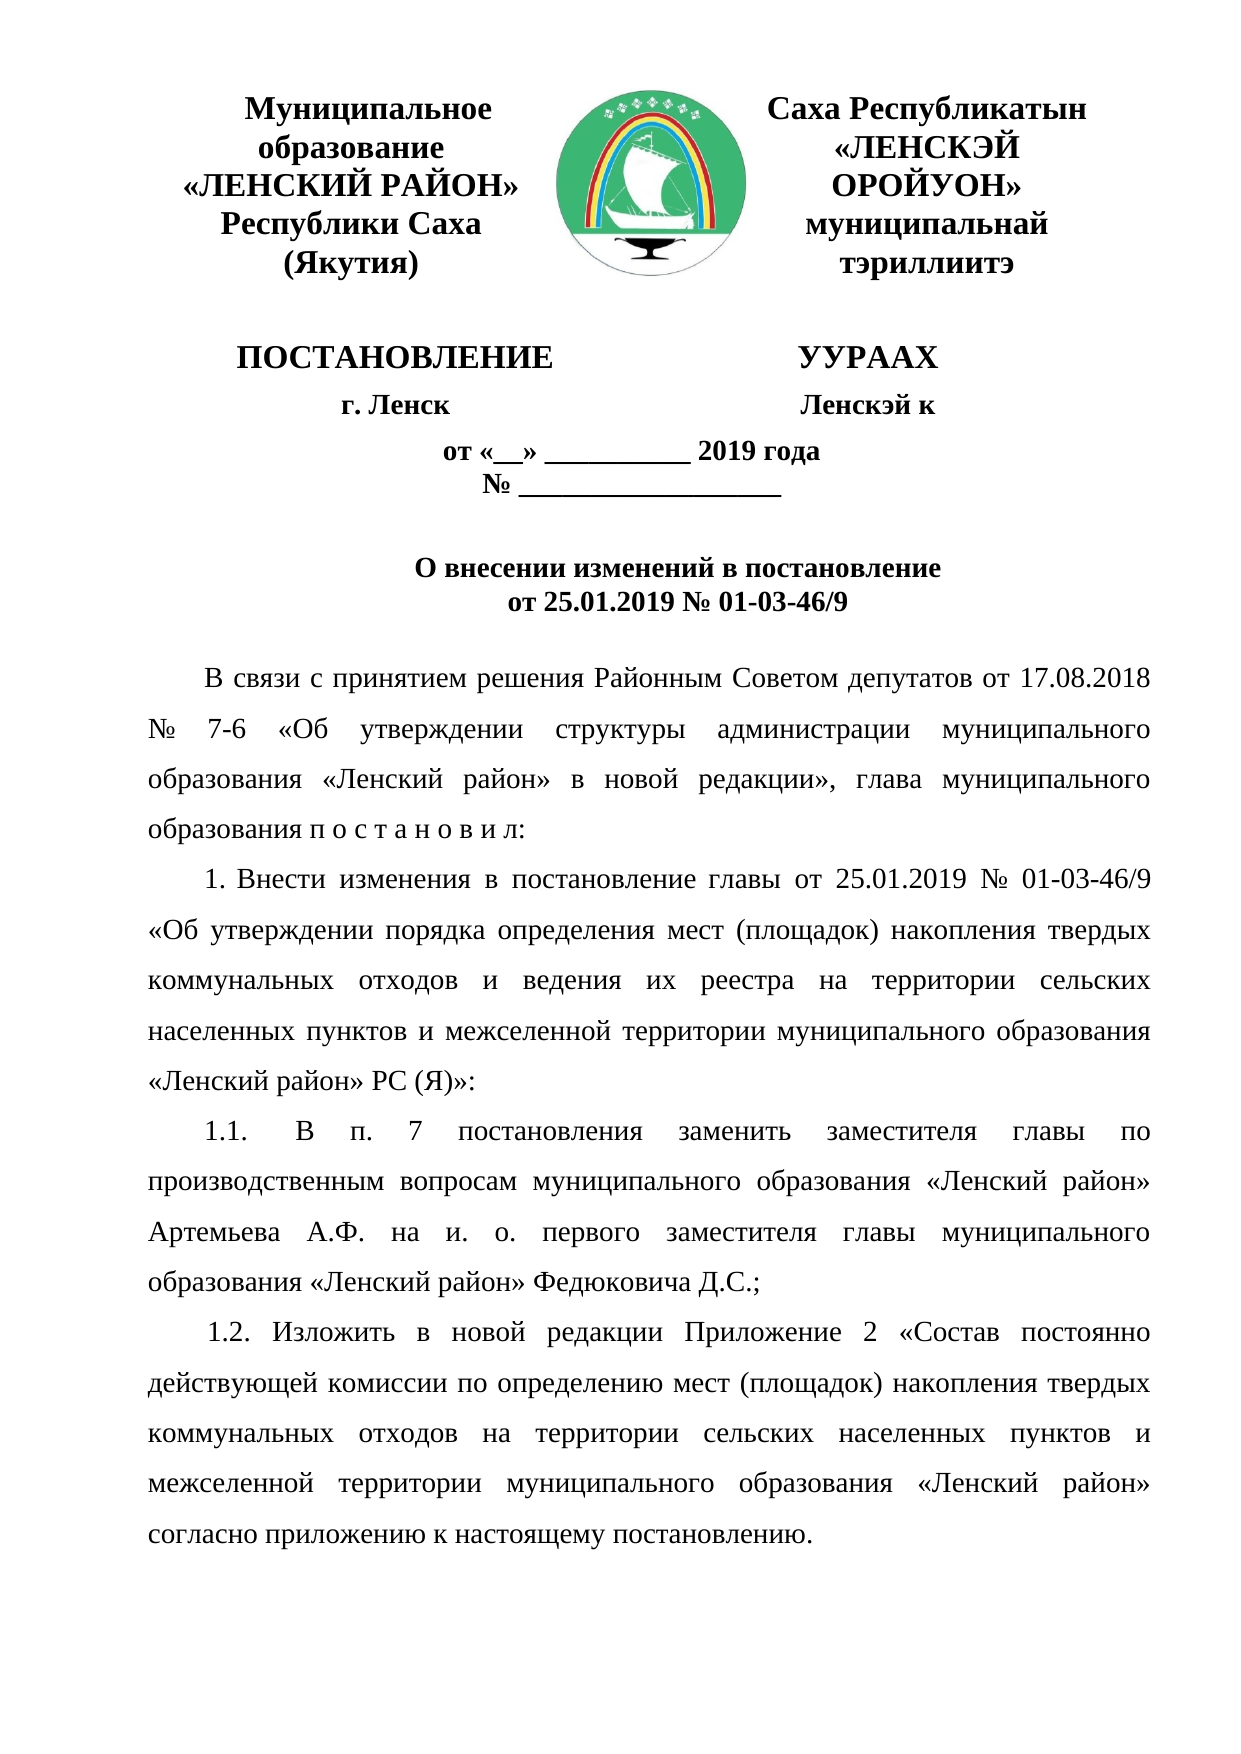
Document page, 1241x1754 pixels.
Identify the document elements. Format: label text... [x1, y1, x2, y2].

picture [554, 88, 748, 277]
list В п. 7 постановления заменить заместителя главы по производственным вопросам муниципального образования «Ленский район» Артемьева А.Ф. на и. о. первого заместителя главы муниципального образования «Ленский район» Федюковича Д.С.; [148, 1113, 1152, 1298]
text О внесении изменений в постановление [148, 550, 1152, 584]
table_header Саха Республикатын «ЛЕНСКЭЙ ОРОЙУОН» муниципальнай тэриллиитэ [750, 89, 1104, 294]
text В связи с принятием решения Районным Советом депутатов от 17.08.2018 № 7-6 «Об утверждении структуры администрации муниципального образования «Ленский район» в новой редакции», глава муниципального образования п о с т а н о в и л: [148, 660, 1152, 845]
table_cell Ленскэй к [631, 387, 1104, 433]
text от 25.01.2019 № 01-03-46/9 [148, 584, 1152, 617]
table_header Муниципальное образование «ЛЕНСКИЙ РАЙОН» Республики Саха (Якутия) [159, 89, 543, 294]
table_header УУРААХ [631, 337, 1104, 387]
table_cell г. Ленск [159, 387, 631, 433]
table_cell от «__» __________ 2019 года № __________________ [159, 433, 1104, 500]
table_header ПОСТАНОВЛЕНИЕ [159, 337, 631, 387]
list Внести изменения в постановление главы от 25.01.2019 № 01-03-46/9 «Об утверждении порядка определения мест (площадок) накопления твердых коммунальных отходов и ведения их реестра на территории сельских населенных пунктов и межселенной территории муниципального образования «Ленский район» РС (Я)»: [148, 862, 1152, 1096]
list 1.2. Изложить в новой редакции Приложение 2 «Состав постоянно действующей комиссии по определению мест (площадок) накопления твердых коммунальных отходов на территории сельских населенных пунктов и межселенной территории муниципального образования «Ленский район» согласно приложению к настоящему постановлению. [148, 1314, 1152, 1549]
table_header [543, 89, 749, 294]
